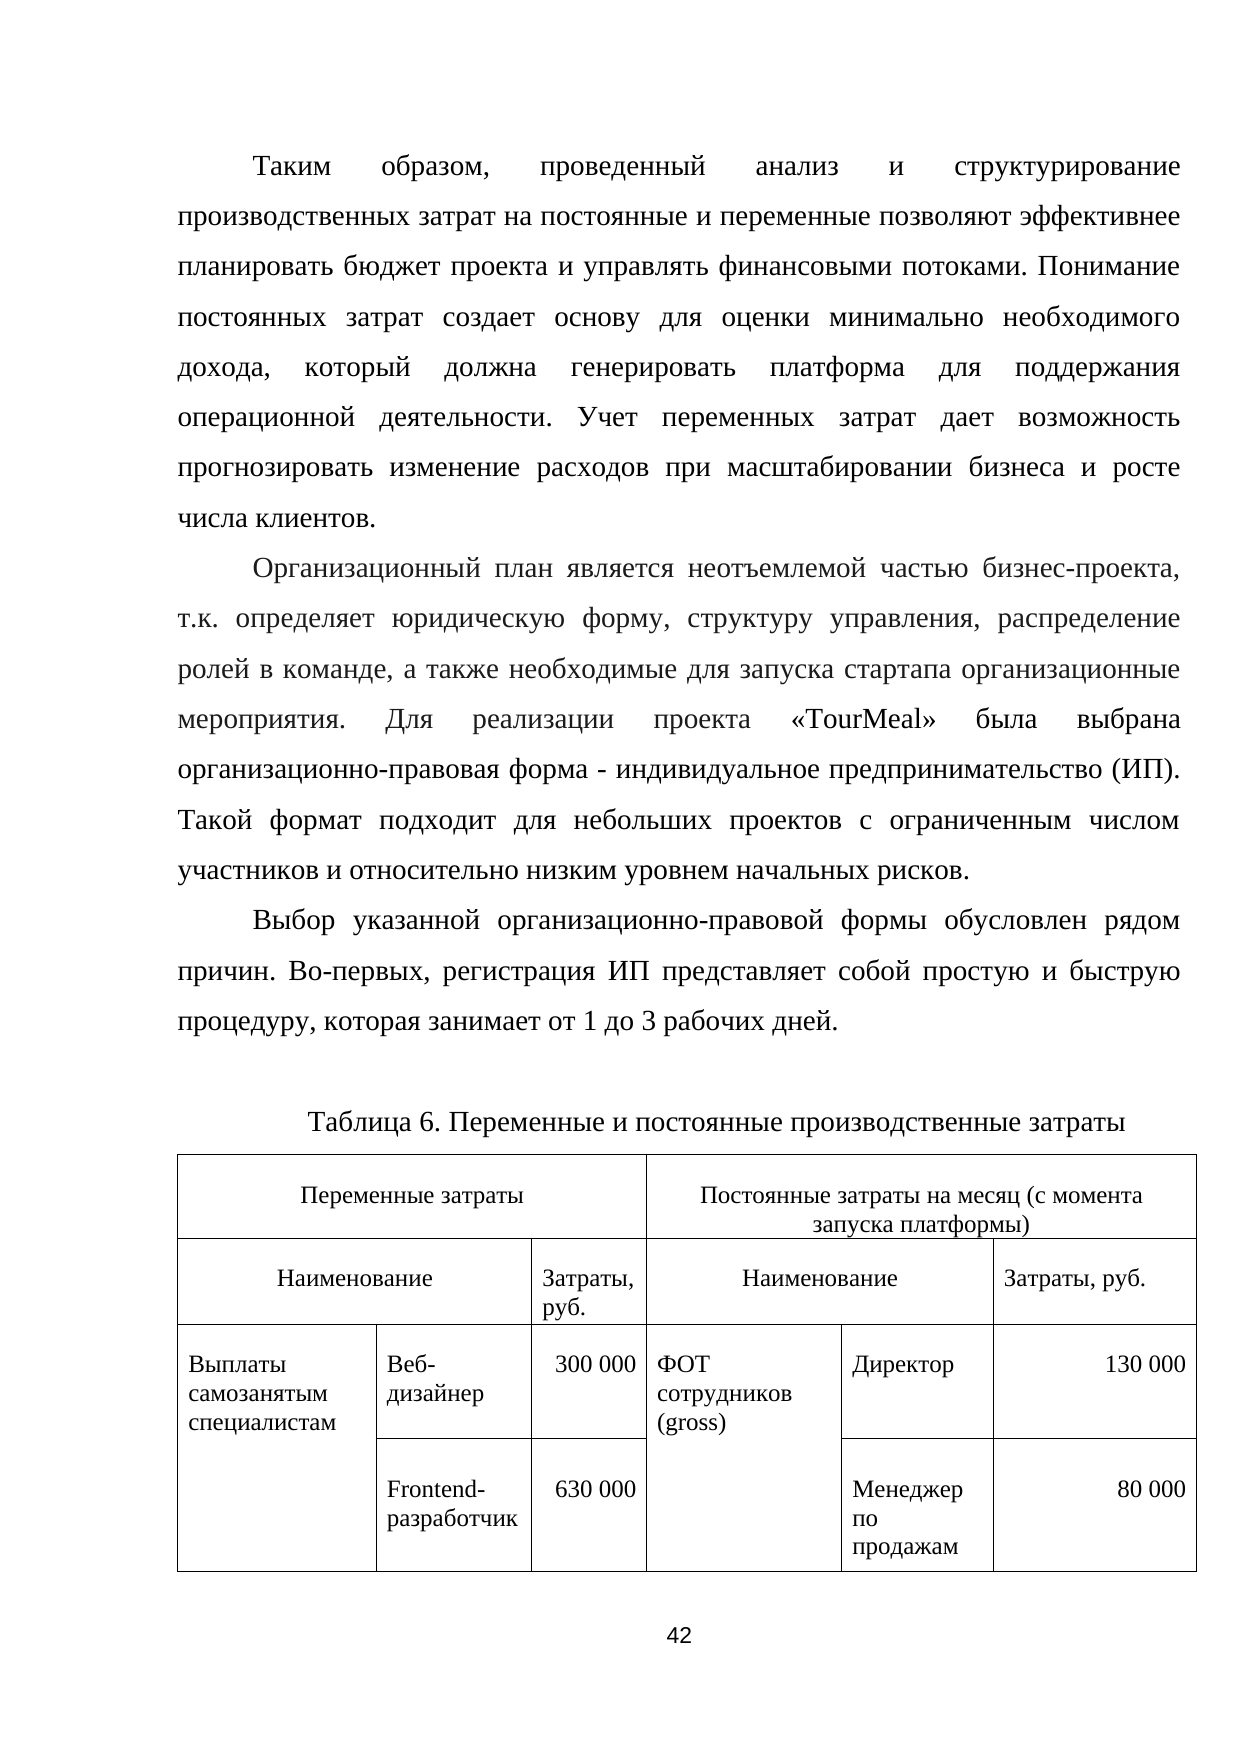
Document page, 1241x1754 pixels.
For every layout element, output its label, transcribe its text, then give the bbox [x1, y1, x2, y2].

text Таким образом, проведенный анализ и структурирование производственных затрат на постоянные и переменные позволяют эффективнее планировать бюджет проекта и управлять финансовыми потоками. Понимание постоянных затрат создает основу для оценки минимально необходимого дохода, который должна генерировать платформа для поддержания операционной деятельности. Учет переменных затрат дает возможность прогнозировать изменение расходов при масштабировании бизнеса и росте числа клиентов. [177, 148, 1181, 533]
text Выбор указанной организационно-правовой формы обусловлен рядом причин. Во-первых, регистрация ИП представляет собой простую и быструю процедуру, которая занимает от 1 до 3 рабочих дней. [177, 902, 1181, 1037]
table_header Переменные затраты [178, 1155, 646, 1237]
table_cell Директор [842, 1325, 993, 1437]
table_cell Frontend-разработчик [377, 1439, 531, 1571]
text Таблица 6. Переменные и постоянные производственные затраты [177, 1104, 1181, 1137]
table_header Постоянные затраты на месяц (с момента запуска платформы) [647, 1155, 1196, 1237]
table_cell Менеджер по продажам [842, 1439, 993, 1571]
text Организационный план является неотъемлемой частью бизнес-проекта, т.к. определяет юридическую форму, структуру управления, распределение ролей в команде, а также необходимые для запуска стартапа организационные мероприятия. Для реализации проекта «TourMeal» была выбрана организационно-правовая форма - индивидуальное предпринимательство (ИП). Такой формат подходит для небольших проектов с ограниченным числом участников и относительно низким уровнем начальных рисков. [177, 550, 1181, 886]
table_cell Наименование [178, 1239, 531, 1323]
table_cell 300 000 [532, 1325, 646, 1437]
table_cell Затраты, руб. [994, 1239, 1196, 1323]
table_cell 80 000 [994, 1439, 1196, 1571]
table_cell Выплаты самозанятым специалистам [178, 1325, 376, 1571]
table_cell ФОТ сотрудников (gross) [647, 1325, 841, 1571]
table_cell 630 000 [532, 1439, 646, 1571]
table_cell Затраты, руб. [532, 1239, 646, 1323]
table_cell Наименование [647, 1239, 993, 1323]
table_cell Веб-дизайнер [377, 1325, 531, 1437]
table_cell 130 000 [994, 1325, 1196, 1437]
